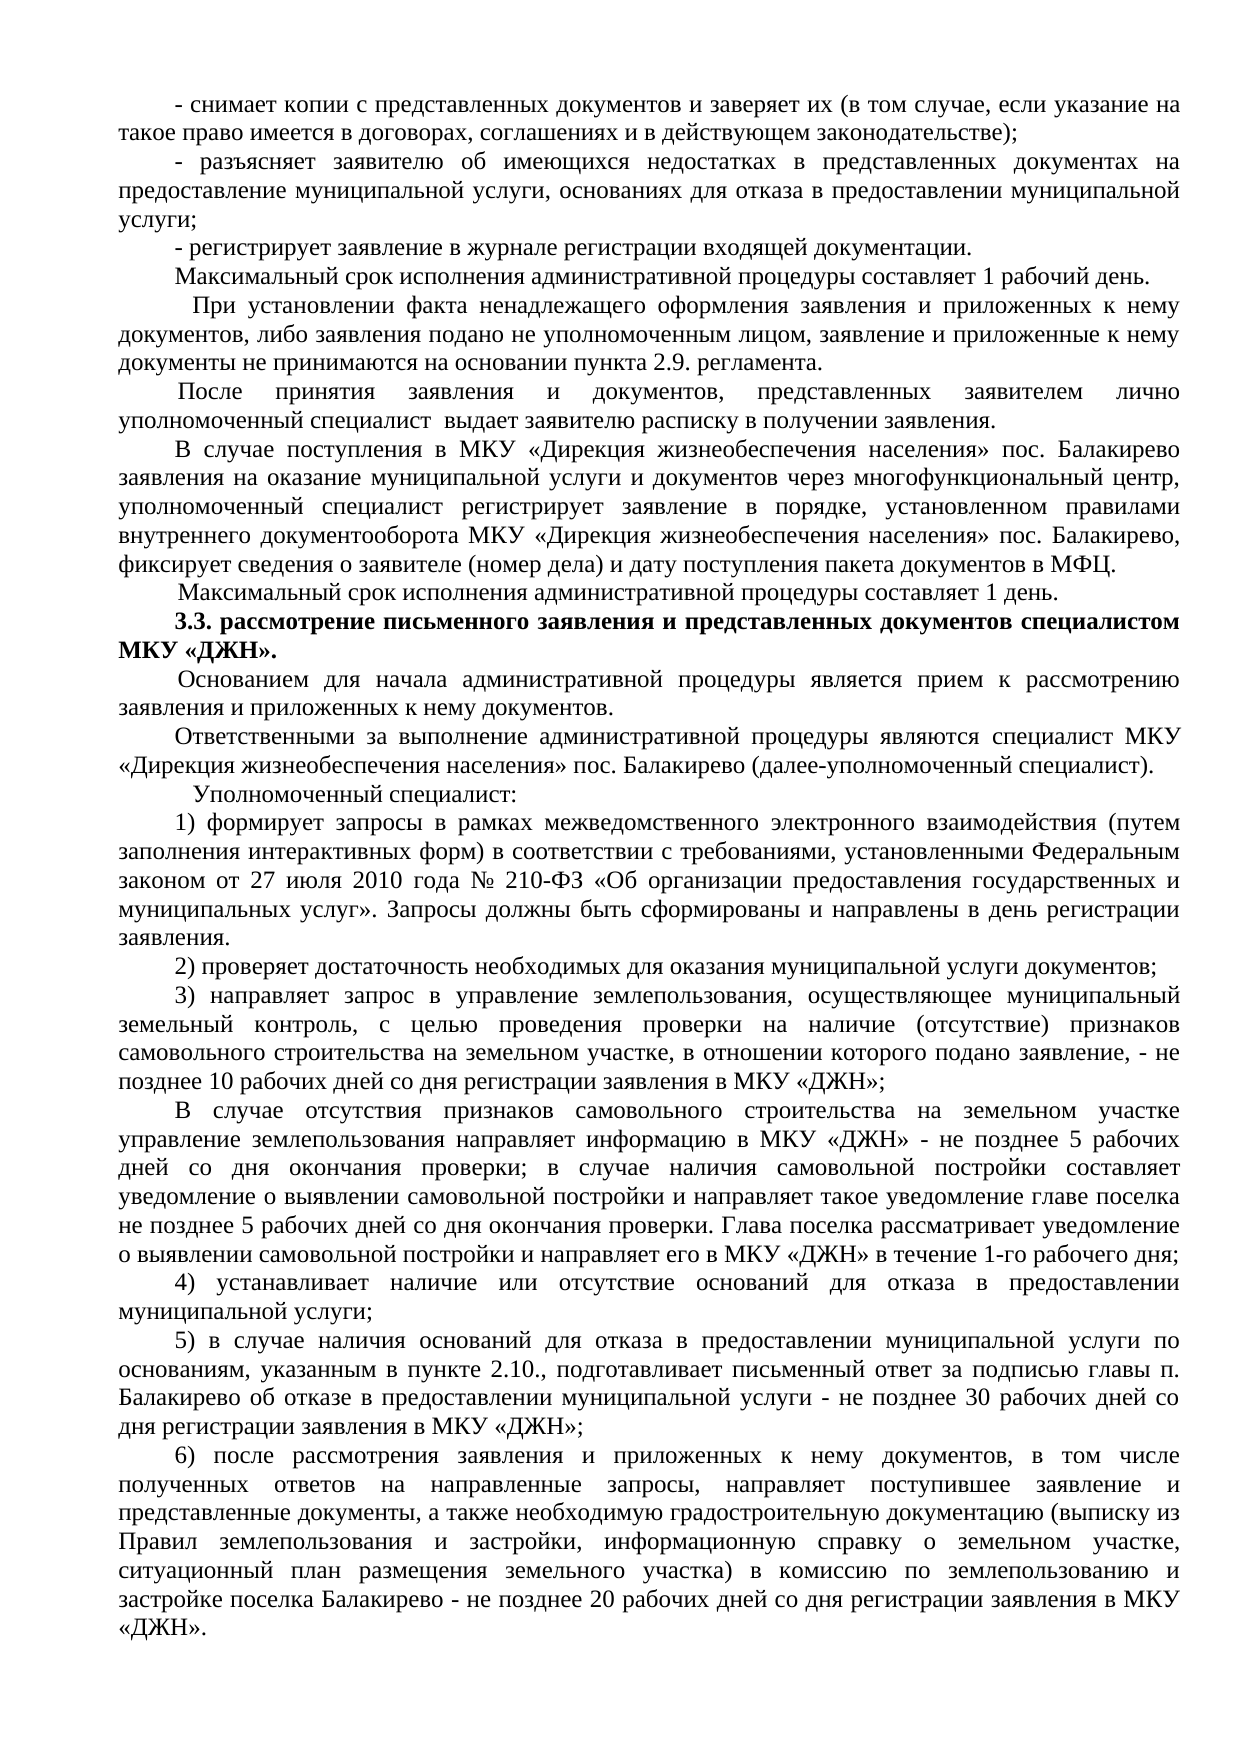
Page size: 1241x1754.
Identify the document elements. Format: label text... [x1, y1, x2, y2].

text - регистрирует заявление в журнале регистрации входящей документации. [118, 232, 1181, 261]
text 3.3. рассмотрение письменного заявления и представленных документов специалистом МКУ «ДЖН». [118, 606, 1181, 664]
text 2) проверяет достаточность необходимых для оказания муниципальной услуги документов; [118, 951, 1181, 980]
text - разъясняет заявителю об имеющихся недостатках в представленных документах на предоставление муниципальной услуги, основаниях для отказа в предоставлении муниципальной услуги; [118, 146, 1181, 232]
text 1) формирует запросы в рамках межведомственного электронного взаимодействия (путем заполнения интерактивных форм) в соответствии с требованиями, установленными Федеральным законом от 27 июля 2010 года № 210-ФЗ «Об организации предоставления государственных и муниципальных услуг». Запросы должны быть сформированы и направлены в день регистрации заявления. [118, 807, 1181, 951]
text 4) устанавливает наличие или отсутствие оснований для отказа в предоставлении муниципальной услуги; [118, 1267, 1181, 1325]
text Максимальный срок исполнения административной процедуры составляет 1 рабочий день. [118, 261, 1181, 290]
text 5) в случае наличия оснований для отказа в предоставлении муниципальной услуги по основаниям, указанным в пункте 2.10., подготавливает письменный ответ за подписью главы п. Балакирево об отказе в предоставлении муниципальной услуги - не позднее 30 рабочих дней со дня регистрации заявления в МКУ «ДЖН»; [118, 1325, 1181, 1440]
text - снимает копии с представленных документов и заверяет их (в том случае, если указание на такое право имеется в договорах, соглашениях и в действующем законодательстве); [118, 89, 1181, 146]
text 6) после рассмотрения заявления и приложенных к нему документов, в том числе полученных ответов на направленные запросы, направляет поступившее заявление и представленные документы, а также необходимую градостроительную документацию (выписку из Правил землепользования и застройки, информационную справку о земельном участке, ситуационный план размещения земельного участка) в комиссию по землепользованию и застройке поселка Балакирево - не позднее 20 рабочих дней со дня регистрации заявления в МКУ «ДЖН». [118, 1440, 1181, 1641]
text Максимальный срок исполнения административной процедуры составляет 1 день. [118, 577, 1181, 606]
text В случае отсутствия признаков самовольного строительства на земельном участке управление землепользования направляет информацию в МКУ «ДЖН» - не позднее 5 рабочих дней со дня окончания проверки; в случае наличия самовольной постройки составляет уведомление о выявлении самовольной постройки и направляет такое уведомление главе поселка не позднее 5 рабочих дней со дня окончания проверки. Глава поселка рассматривает уведомление о выявлении самовольной постройки и направляет его в МКУ «ДЖН» в течение 1-го рабочего дня; [118, 1095, 1181, 1267]
text 3) направляет запрос в управление землепользования, осуществляющее муниципальный земельный контроль, с целью проведения проверки на наличие (отсутствие) признаков самовольного строительства на земельном участке, в отношении которого подано заявление, - не позднее 10 рабочих дней со дня регистрации заявления в МКУ «ДЖН»; [118, 980, 1181, 1095]
text При установлении факта ненадлежащего оформления заявления и приложенных к нему документов, либо заявления подано не уполномоченным лицом, заявление и приложенные к нему документы не принимаются на основании пункта 2.9. регламента. [118, 290, 1181, 376]
text Уполномоченный специалист: [118, 779, 1181, 807]
text Ответственными за выполнение административной процедуры являются специалист МКУ «Дирекция жизнеобеспечения населения» пос. Балакирево (далее-уполномоченный специалист). [118, 721, 1181, 779]
text Основанием для начала административной процедуры является прием к рассмотрению заявления и приложенных к нему документов. [118, 664, 1181, 721]
text В случае поступления в МКУ «Дирекция жизнеобеспечения населения» пос. Балакирево заявления на оказание муниципальной услуги и документов через многофункциональный центр, уполномоченный специалист регистрирует заявление в порядке, установленном правилами внутреннего документооборота МКУ «Дирекция жизнеобеспечения населения» пос. Балакирево, фиксирует сведения о заявителе (номер дела) и дату поступления пакета документов в МФЦ. [118, 434, 1181, 577]
text После принятия заявления и документов, представленных заявителем лично уполномоченный специалист выдает заявителю расписку в получении заявления. [118, 376, 1181, 434]
